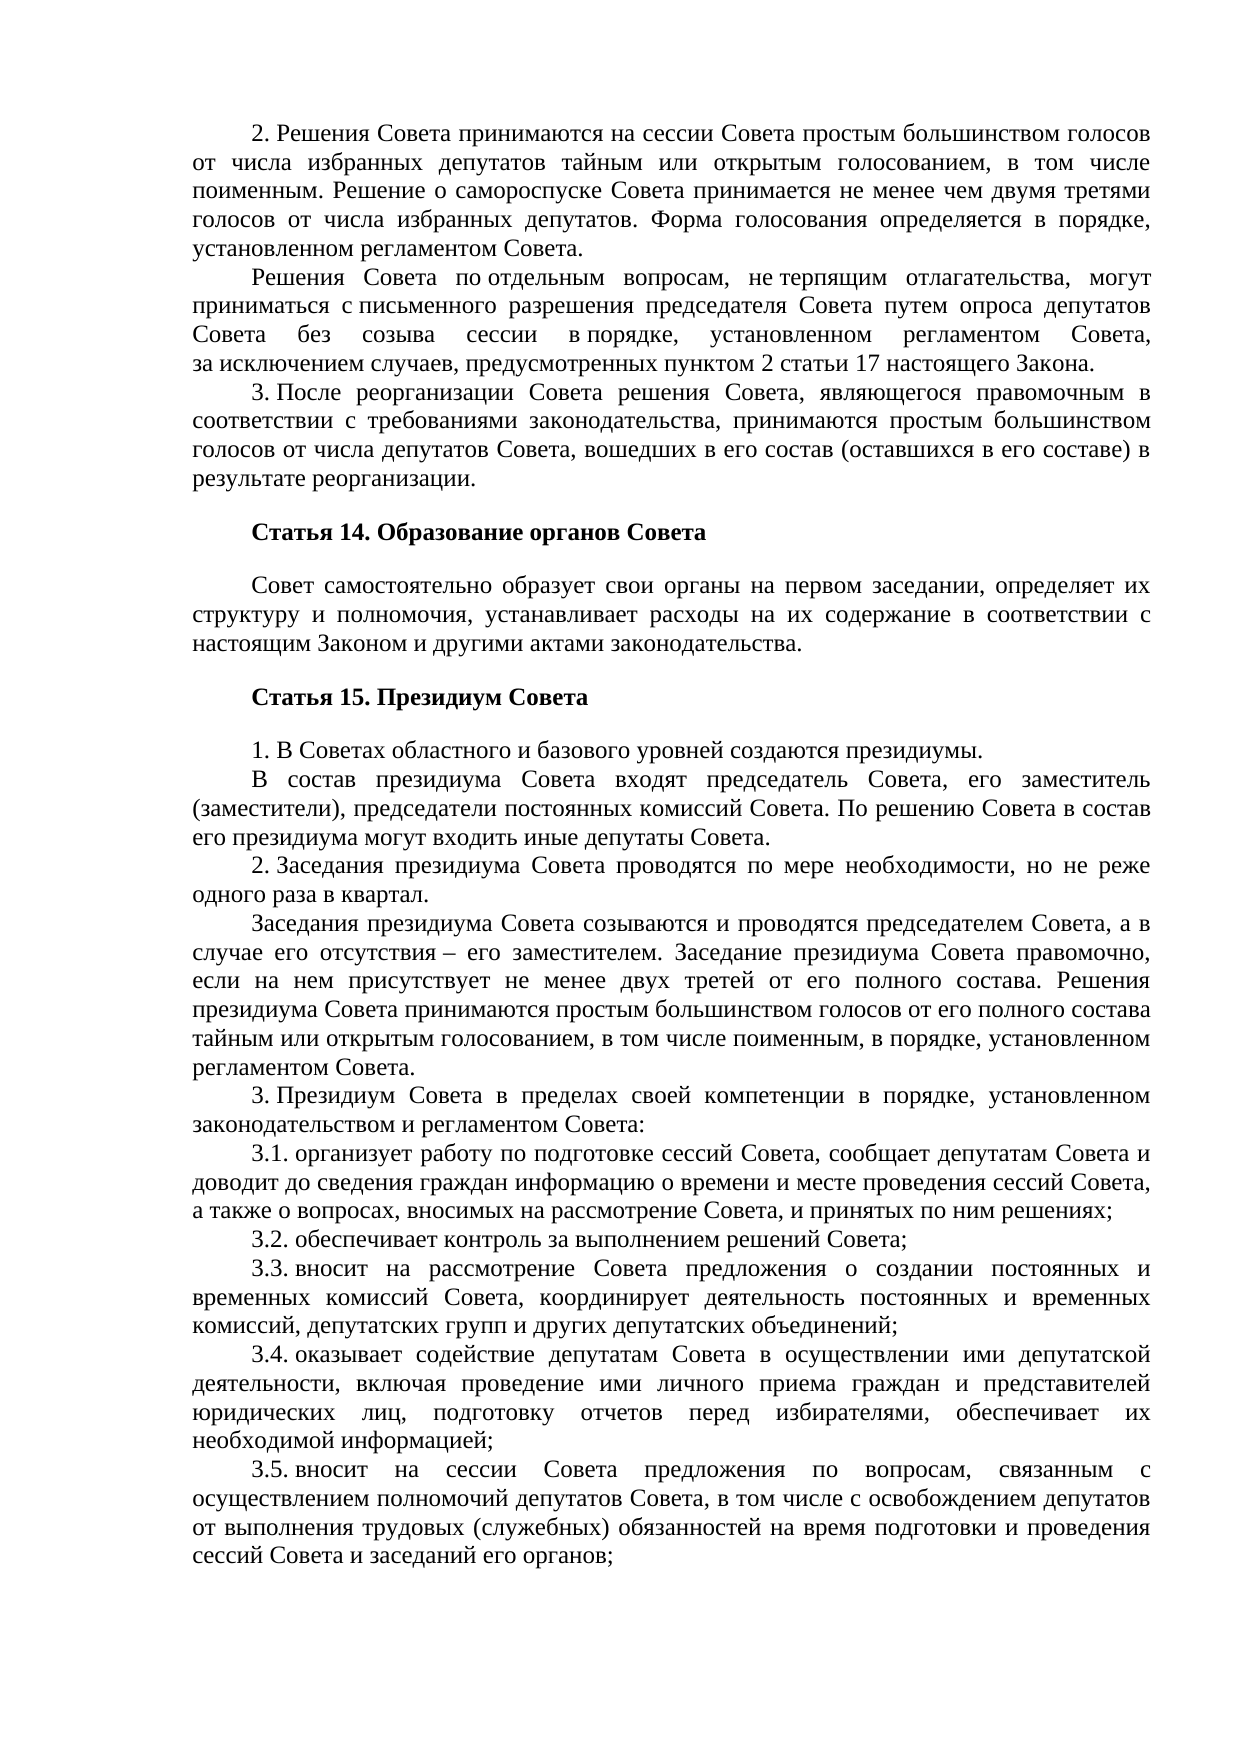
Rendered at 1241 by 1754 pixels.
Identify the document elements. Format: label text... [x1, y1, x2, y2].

text 3.2. обеспечивает контроль за выполнением решений Совета; [192, 1224, 1152, 1253]
text Заседания президиума Совета созываются и проводятся председателем Совета, а в случае его отсутствия – его заместителем. Заседание президиума Совета правомочно, если на нем присутствует не менее двух третей от его полного состава. Решения президиума Совета принимаются простым большинством голосов от его полного состава тайным или открытым голосованием, в том числе поименным, в порядке, установленном регламентом Совета. [192, 908, 1152, 1081]
text 3.1. организует работу по подготовке сессий Совета, сообщает депутатам Совета и доводит до сведения граждан информацию о времени и месте проведения сессий Совета, а также о вопросах, вносимых на рассмотрение Совета, и принятых по ним решениях; [192, 1138, 1152, 1224]
text 3.3. вносит на рассмотрение Совета предложения о создании постоянных и временных комиссий Совета, координирует деятельность постоянных и временных комиссий, депутатских групп и других депутатских объединений; [192, 1253, 1152, 1339]
text 3.4. оказывает содействие депутатам Совета в осуществлении ими депутатской деятельности, включая проведение ими личного приема граждан и представителей юридических лиц, подготовку отчетов перед избирателями, обеспечивает их необходимой информацией; [192, 1339, 1152, 1454]
text Статья 15. Президиум Совета [251, 682, 1152, 711]
text 3. Президиум Совета в пределах своей компетенции в порядке, установленном законодательством и регламентом Совета: [192, 1081, 1152, 1138]
text Совет самостоятельно образует свои органы на первом заседании, определяет их структуру и полномочия, устанавливает расходы на их содержание в соответствии с настоящим Законом и другими актами законодательства. [192, 571, 1152, 657]
text 3.5. вносит на сессии Совета предложения по вопросам, связанным с осуществлением полномочий депутатов Совета, в том числе с освобождением депутатов от выполнения трудовых (служебных) обязанностей на время подготовки и проведения сессий Совета и заседаний его органов; [192, 1454, 1152, 1569]
text 1. В Советах областного и базового уровней создаются президиумы. [192, 736, 1152, 764]
text 2. Заседания президиума Совета проводятся по мере необходимости, но не реже одного раза в квартал. [192, 851, 1152, 908]
text 2. Решения Совета принимаются на сессии Совета простым большинством голосов от числа избранных депутатов тайным или открытым голосованием, в том числе поименным. Решение о самороспуске Совета принимается не менее чем двумя третями голосов от числа избранных депутатов. Форма голосования определяется в порядке, установленном регламентом Совета. [192, 118, 1152, 262]
text Статья 14. Образование органов Совета [251, 517, 1152, 546]
text 3. После реорганизации Совета решения Совета, являющегося правомочным в соответствии с требованиями законодательства, принимаются простым большинством голосов от числа депутатов Совета, вошедших в его состав (оставшихся в его составе) в результате реорганизации. [192, 377, 1152, 492]
text Решения Совета по отдельным вопросам, не терпящим отлагательства, могут приниматься с письменного разрешения председателя Совета путем опроса депутатов Совета без созыва сессии в порядке, установленном регламентом Совета, за исключением случаев, предусмотренных пунктом 2 статьи 17 настоящего Закона. [192, 262, 1152, 377]
text В состав президиума Совета входят председатель Совета, его заместитель (заместители), председатели постоянных комиссий Совета. По решению Совета в состав его президиума могут входить иные депутаты Совета. [192, 764, 1152, 851]
